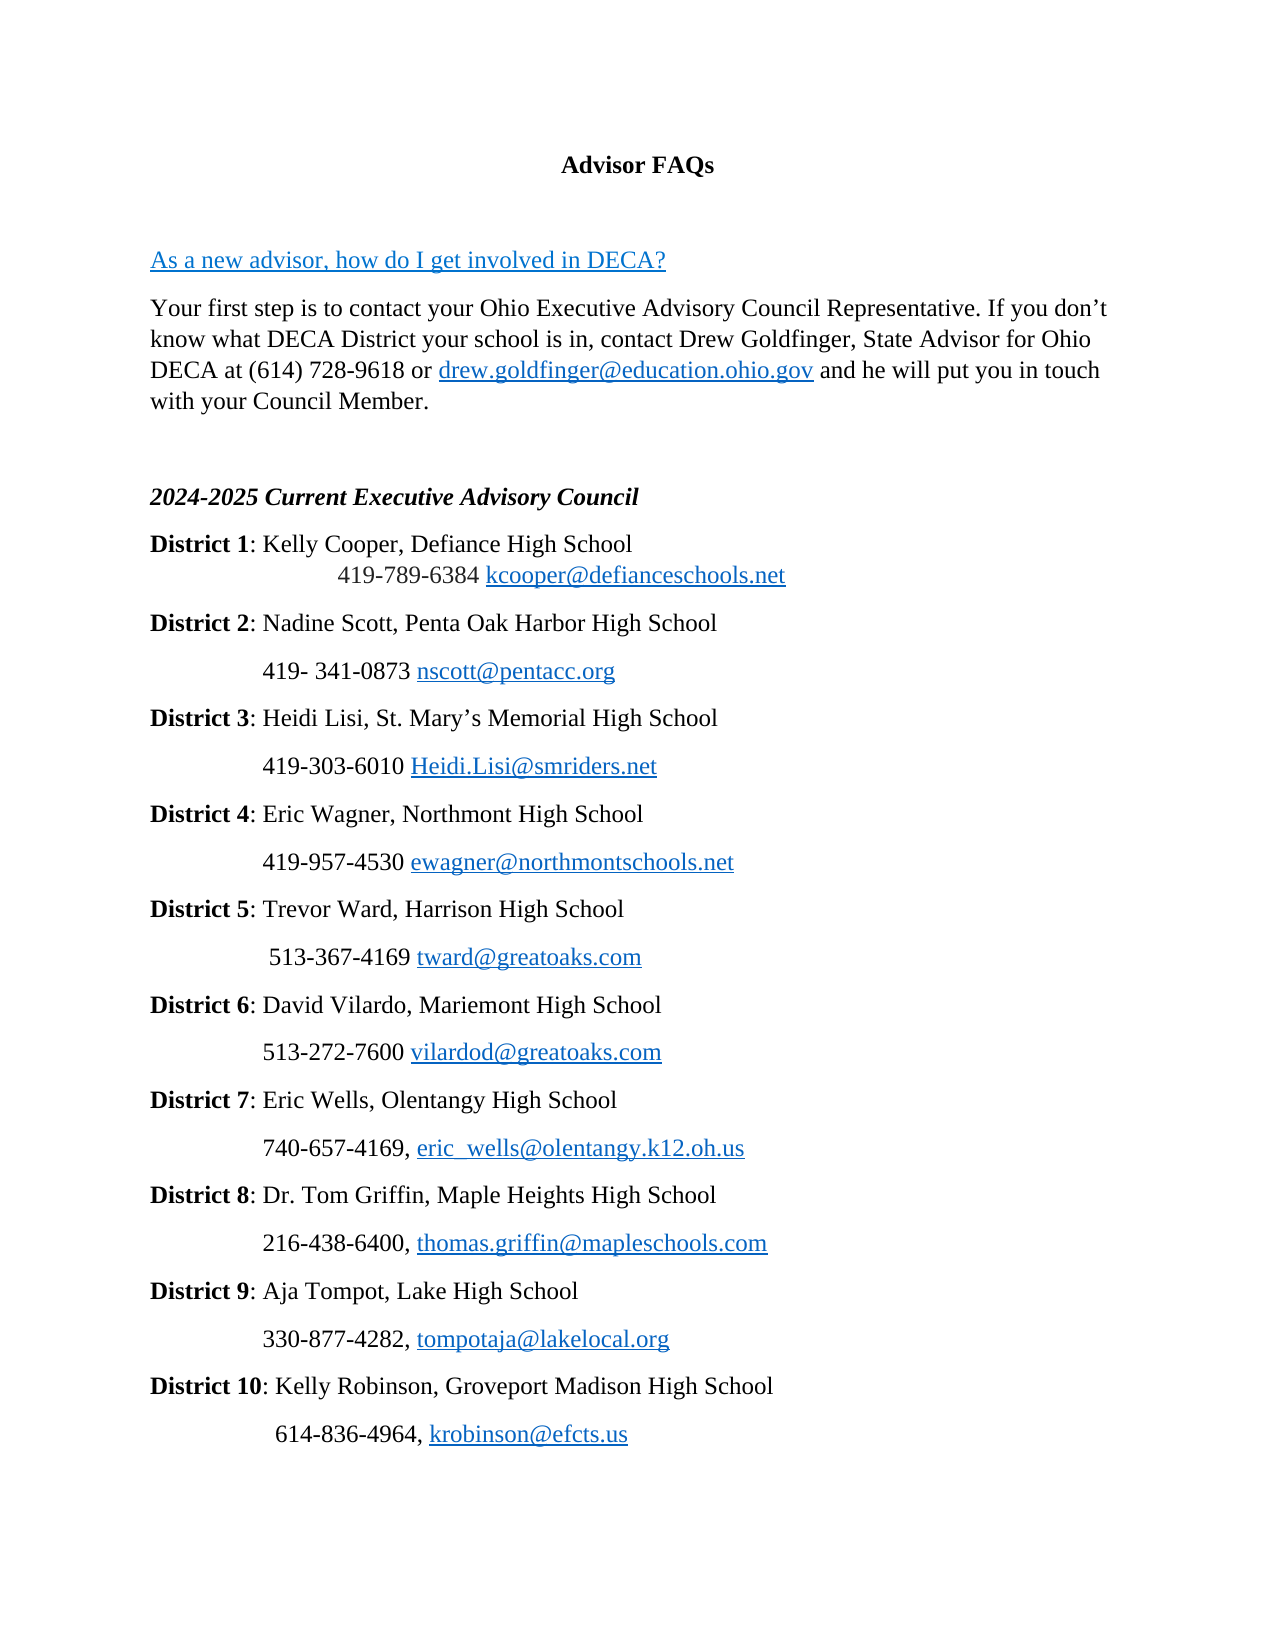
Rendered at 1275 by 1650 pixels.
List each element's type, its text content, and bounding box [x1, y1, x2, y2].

text 419-957-4530 ewagner@northmontschools.net [150, 847, 1125, 875]
text Your first step is to contact your Ohio Executive Advisory Council Representative. If you don’t know what DECA District your school is in, contact Drew Goldfinger, State Advisor for Ohio DECA at (614) 728-9618 or drew.goldfinger@education.ohio.gov and he will put you in touch with your Council Member. [150, 293, 1125, 415]
text 330-877-4282, tompotaja@lakelocal.org [150, 1324, 1125, 1352]
text District 4: Eric Wagner, Northmont High School [150, 799, 1125, 828]
text District 5: Trevor Ward, Harrison High School [150, 894, 1125, 923]
text 419- 341-0873 nscott@pentacc.org [150, 656, 1125, 684]
text 2024-2025 Current Executive Advisory Council [150, 482, 1125, 510]
text District 6: David Vilardo, Mariemont High School [150, 990, 1125, 1018]
text District 8: Dr. Tom Griffin, Maple Heights High School [150, 1181, 1125, 1209]
text District 10: Kelly Robinson, Groveport Madison High School [150, 1371, 1125, 1400]
text District 1: Kelly Cooper, Defiance High School 419-789-6384 kcooper@defianceschools.net [150, 529, 1125, 589]
text 513-367-4169 tward@greatoaks.com [150, 942, 1125, 971]
text District 9: Aja Tompot, Lake High School [150, 1276, 1125, 1305]
text 740-657-4169, eric_wells@olentangy.k12.oh.us [150, 1133, 1125, 1162]
text District 2: Nadine Scott, Penta Oak Harbor High School [150, 608, 1125, 637]
text 513-272-7600 vilardod@greatoaks.com [150, 1037, 1125, 1066]
text 216-438-6400, thomas.griffin@mapleschools.com [150, 1228, 1125, 1257]
text District 7: Eric Wells, Olentangy High School [150, 1085, 1125, 1114]
text 614-836-4964, krobinson@efcts.us [150, 1419, 1125, 1448]
text District 3: Heidi Lisi, St. Mary’s Memorial High School [150, 703, 1125, 732]
text Advisor FAQs [150, 150, 1125, 179]
text As a new advisor, how do I get involved in DECA? [150, 245, 1125, 274]
text 419-303-6010 Heidi.Lisi@smriders.net [150, 751, 1125, 780]
